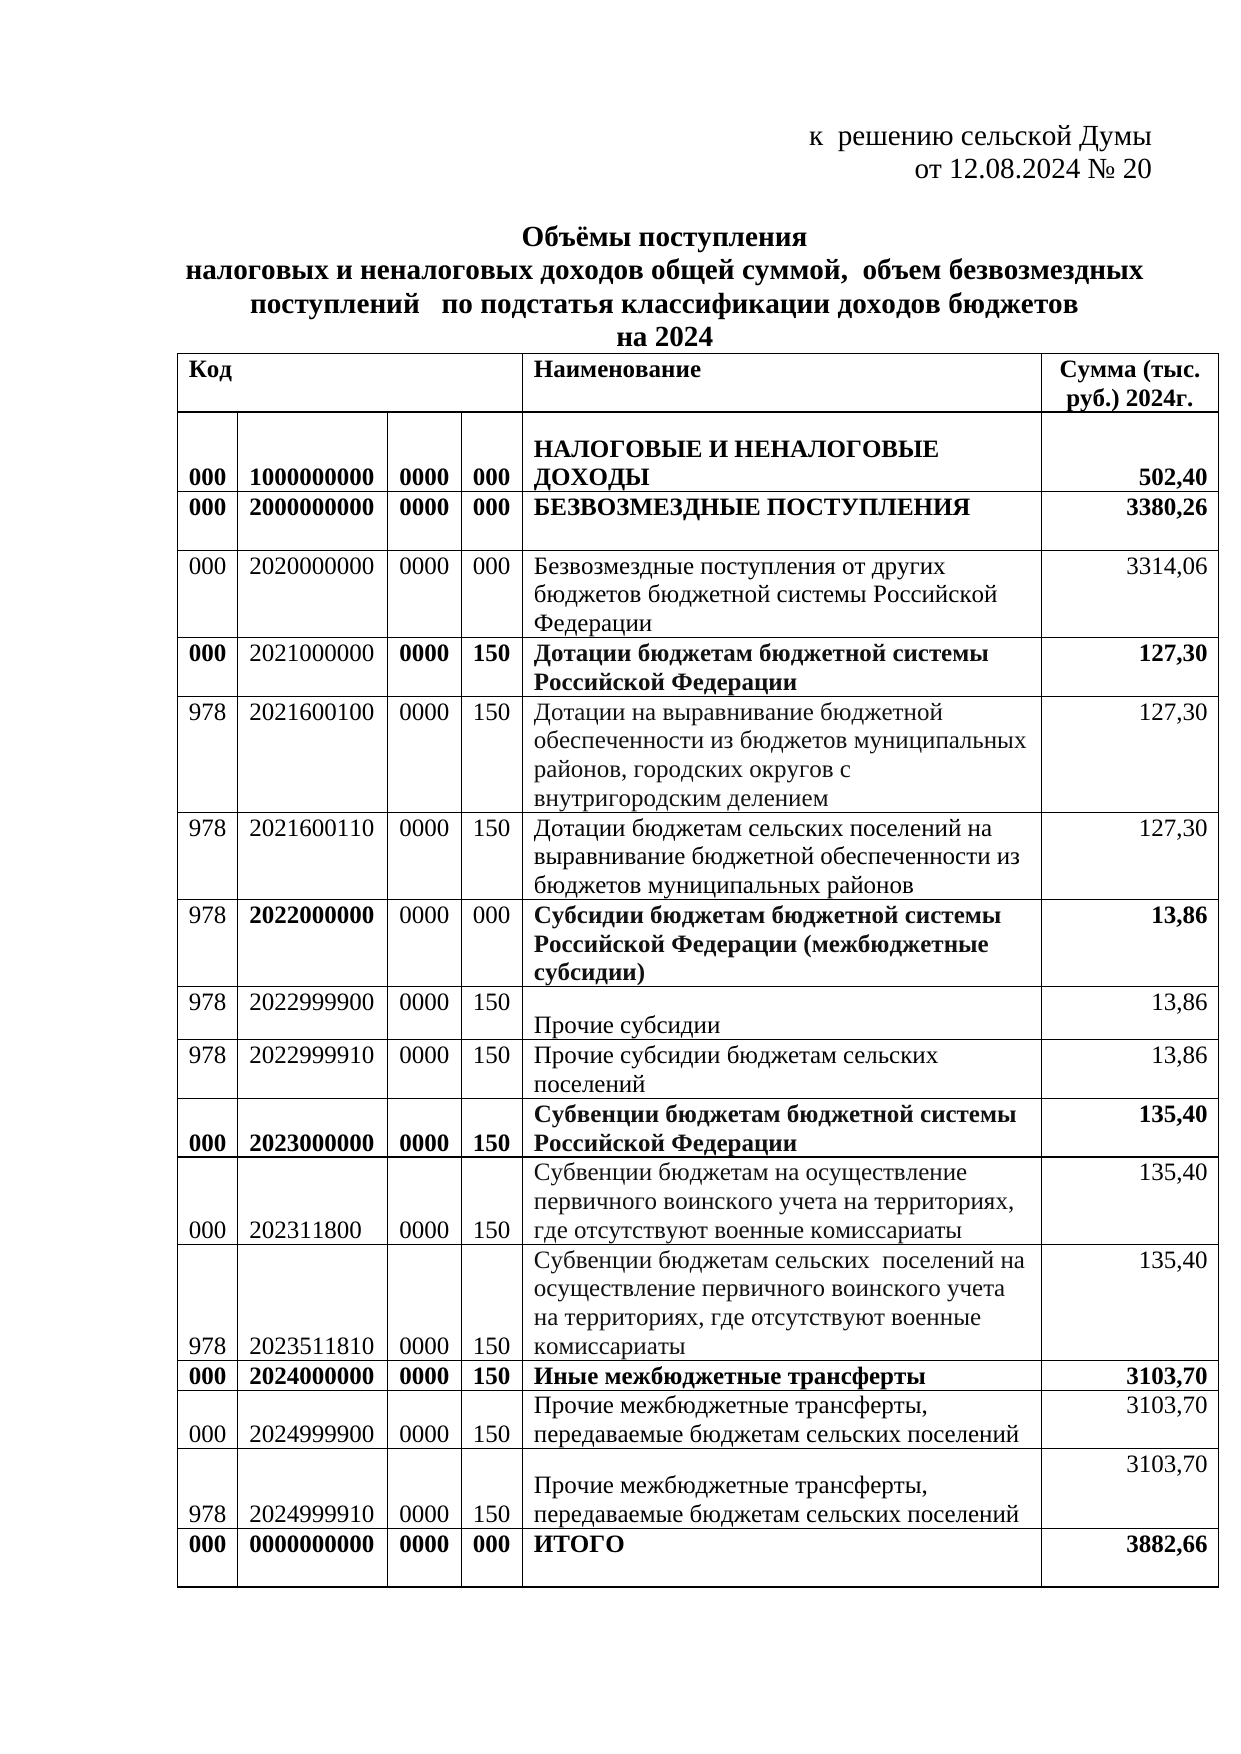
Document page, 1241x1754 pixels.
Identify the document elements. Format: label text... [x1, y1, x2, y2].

table_cell 2021600100 [238, 697, 387, 812]
table_cell 135,40 [1042, 1245, 1218, 1360]
table_cell 000 [462, 900, 522, 986]
table_cell 978 [178, 1245, 237, 1360]
text на 2024 [177, 319, 1152, 353]
table_cell 3103,70 [1042, 1361, 1218, 1389]
table_cell 000 [178, 1361, 237, 1389]
table_cell НАЛОГОВЫЕ И НЕНАЛОГОВЫЕ ДОХОДЫ [523, 413, 1041, 491]
table_cell 3380,26 [1042, 492, 1218, 550]
table_cell 000 [462, 551, 522, 637]
table_header Сумма (тыс. руб.) 2024г. [1042, 354, 1218, 411]
table_cell Дотации на выравнивание бюджетной обеспеченности из бюджетов муниципальных районов, городских округов с внутригородским делением [523, 697, 1041, 812]
table_cell 127,30 [1042, 697, 1218, 812]
table_cell 978 [178, 813, 237, 899]
table_cell Субсидии бюджетам бюджетной системы Российской Федерации (межбюджетные субсидии) [523, 900, 1041, 986]
table_cell Субвенции бюджетам на осуществление первичного воинского учета на территориях, где отсутствуют военные комиссариаты [523, 1158, 1041, 1244]
table_cell 2024999910 [238, 1449, 387, 1528]
table_cell 150 [462, 1245, 522, 1360]
table_cell 000 [462, 1529, 522, 1586]
table_cell 0000 [388, 1245, 461, 1360]
table_cell 000 [462, 413, 522, 491]
text Объёмы поступления [177, 219, 1152, 252]
table_cell 978 [178, 900, 237, 986]
table_cell 150 [462, 697, 522, 812]
table_cell 000 [178, 1158, 237, 1244]
table_cell 150 [462, 813, 522, 899]
table_cell 2024999900 [238, 1391, 387, 1448]
table_cell 1000000000 [238, 413, 387, 491]
table_cell 0000 [388, 413, 461, 491]
table_cell 000 [178, 551, 237, 637]
text от 12.08.2024 № 20 [177, 152, 1152, 185]
table_cell 2022000000 [238, 900, 387, 986]
table_cell 2022999910 [238, 1040, 387, 1098]
table_cell 2023511810 [238, 1245, 387, 1360]
table_cell Прочие межбюджетные трансферты, передаваемые бюджетам сельских поселений [523, 1391, 1041, 1448]
table_cell Иные межбюджетные трансферты [523, 1361, 1041, 1389]
table_cell 2021000000 [238, 638, 387, 696]
table_cell Дотации бюджетам бюджетной системы Российской Федерации [523, 638, 1041, 696]
table_cell 0000 [388, 697, 461, 812]
table_cell 135,40 [1042, 1158, 1218, 1244]
table_cell 0000 [388, 1391, 461, 1448]
table_cell 000 [178, 413, 237, 491]
table_cell 978 [178, 1040, 237, 1098]
table_cell 000 [178, 1529, 237, 1586]
table_cell 0000 [388, 813, 461, 899]
table_cell 0000000000 [238, 1529, 387, 1586]
table_cell 0000 [388, 1040, 461, 1098]
table_cell 150 [462, 1449, 522, 1528]
table_cell 150 [462, 1361, 522, 1389]
table_cell Субвенции бюджетам сельских поселений на осуществление первичного воинского учета на территориях, где отсутствуют военные комиссариаты [523, 1245, 1041, 1360]
table_cell 3314,06 [1042, 551, 1218, 637]
table_cell 502,40 [1042, 413, 1218, 491]
table_cell 0000 [388, 1361, 461, 1389]
table_cell ИТОГО [523, 1529, 1041, 1586]
table_cell Прочие субсидии [523, 987, 1041, 1039]
table_cell 978 [178, 1449, 237, 1528]
table_cell 2023000000 [238, 1099, 387, 1156]
table_cell 150 [462, 987, 522, 1039]
table_cell 202311800 [238, 1158, 387, 1244]
table_cell 13,86 [1042, 900, 1218, 986]
table_cell 150 [462, 638, 522, 696]
table_cell 0000 [388, 551, 461, 637]
table_cell 150 [462, 1099, 522, 1156]
table_cell 0000 [388, 1099, 461, 1156]
table_cell 150 [462, 1040, 522, 1098]
table_cell 2024000000 [238, 1361, 387, 1389]
table_cell 0000 [388, 900, 461, 986]
table_cell 000 [178, 638, 237, 696]
table_cell 978 [178, 697, 237, 812]
table_header Наименование [523, 354, 1041, 411]
table_cell 000 [178, 492, 237, 550]
table_cell Субвенции бюджетам бюджетной системы Российской Федерации [523, 1099, 1041, 1156]
table_header Код [178, 354, 522, 411]
table_cell 13,86 [1042, 987, 1218, 1039]
table_cell 000 [178, 1099, 237, 1156]
table_cell 0000 [388, 1449, 461, 1528]
table_cell 0000 [388, 492, 461, 550]
text налоговых и неналоговых доходов общей суммой, объем безвозмездных поступлений по подстатья классификации доходов бюджетов [177, 252, 1152, 319]
text к решению сельской Думы [177, 118, 1152, 152]
table_cell 150 [462, 1391, 522, 1448]
table_cell 127,30 [1042, 638, 1218, 696]
table_cell 3882,66 [1042, 1529, 1218, 1586]
table_cell 13,86 [1042, 1040, 1218, 1098]
table_cell 000 [462, 492, 522, 550]
table_cell 135,40 [1042, 1099, 1218, 1156]
table_cell 3103,70 [1042, 1449, 1218, 1528]
table_cell Дотации бюджетам сельских поселений на выравнивание бюджетной обеспеченности из бюджетов муниципальных районов [523, 813, 1041, 899]
table_cell 127,30 [1042, 813, 1218, 899]
table_cell 978 [178, 987, 237, 1039]
table_cell Прочие субсидии бюджетам сельских поселений [523, 1040, 1041, 1098]
table_cell 0000 [388, 987, 461, 1039]
table_cell 0000 [388, 1529, 461, 1586]
table_cell 150 [462, 1158, 522, 1244]
table_cell 2022999900 [238, 987, 387, 1039]
table_cell Безвозмездные поступления от других бюджетов бюджетной системы Российской Федерации [523, 551, 1041, 637]
table_cell 2000000000 [238, 492, 387, 550]
table_cell 0000 [388, 1158, 461, 1244]
table_cell 000 [178, 1391, 237, 1448]
table_cell 2021600110 [238, 813, 387, 899]
table_cell 2020000000 [238, 551, 387, 637]
table_cell БЕЗВОЗМЕЗДНЫЕ ПОСТУПЛЕНИЯ [523, 492, 1041, 550]
table_cell 3103,70 [1042, 1391, 1218, 1448]
table_cell 0000 [388, 638, 461, 696]
table_cell Прочие межбюджетные трансферты, передаваемые бюджетам сельских поселений [523, 1449, 1041, 1528]
